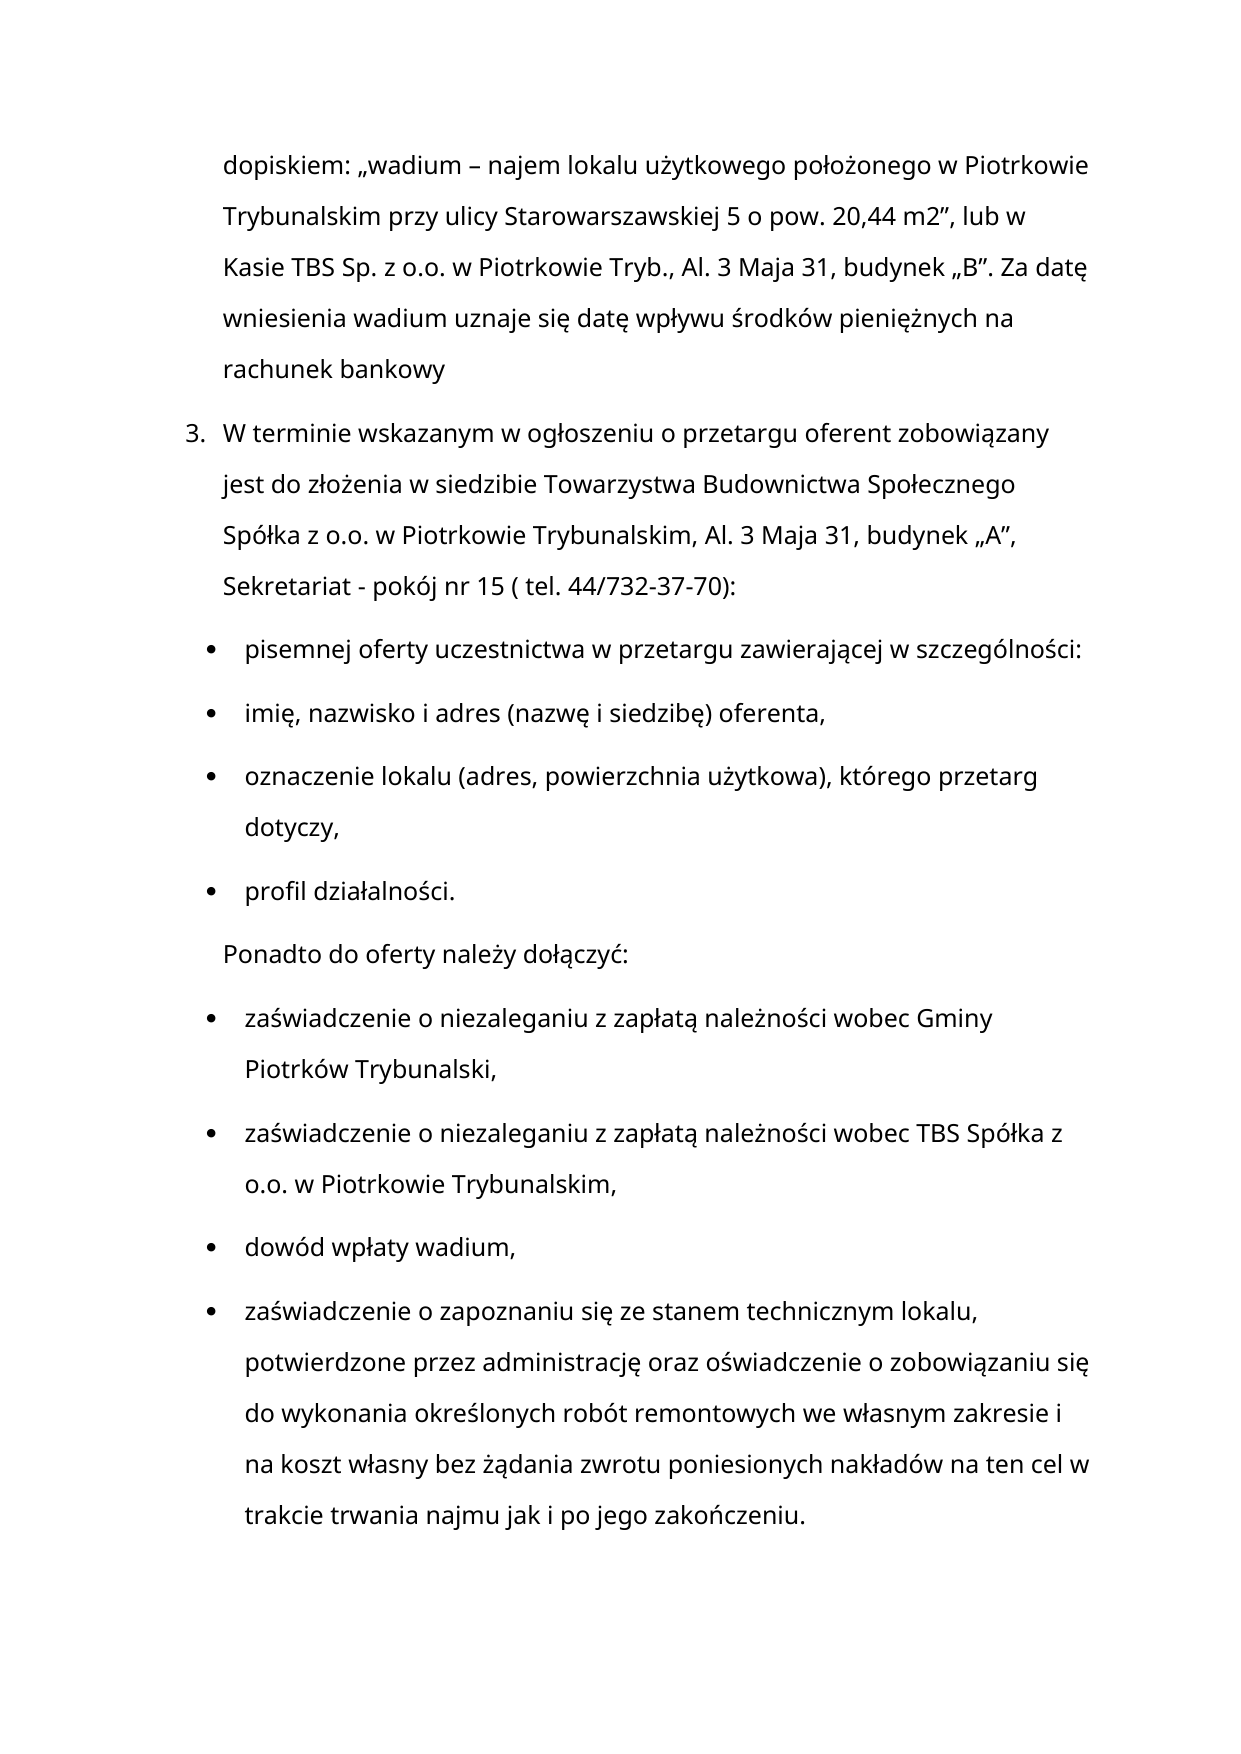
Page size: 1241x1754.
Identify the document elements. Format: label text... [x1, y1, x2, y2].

subtitle W terminie wskazanym w ogłoszeniu o przetargu oferent zobowiązany jest do złożenia w siedzibie Towarzystwa Budownictwa Społecznego Spółka z o.o. w Piotrkowie Trybunalskim, Al. 3 Maja 31, budynek „A”, Sekretariat - pokój nr 15 ( tel. 44/732-37-70): [185, 415, 1093, 602]
subtitle zaświadczenie o zapoznaniu się ze stanem technicznym lokalu, potwierdzone przez administrację oraz oświadczenie o zobowiązaniu się do wykonania określonych robót remontowych we własnym zakresie i na koszt własny bez żądania zwrotu poniesionych nakładów na ten cel w trakcie trwania najmu jak i po jego zakończeniu. [207, 1293, 1093, 1532]
subtitle profil działalności. [207, 874, 1093, 908]
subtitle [185, 148, 1093, 386]
subtitle imię, nazwisko i adres (nazwę i siedzibę) oferenta, [207, 696, 1093, 729]
subtitle zaświadczenie o niezaleganiu z zapłatą należności wobec TBS Spółka z o.o. w Piotrkowie Trybunalskim, [207, 1115, 1093, 1200]
subtitle Ponadto do oferty należy dołączyć: [223, 937, 1093, 971]
subtitle dowód wpłaty wadium, [207, 1230, 1093, 1264]
subtitle oznaczenie lokalu (adres, powierzchnia użytkowa), którego przetarg dotyczy, [207, 759, 1093, 844]
subtitle zaświadczenie o niezaleganiu z zapłatą należności wobec Gminy Piotrków Trybunalski, [207, 1001, 1093, 1086]
subtitle pisemnej oferty uczestnictwa w przetargu zawierającej w szczególności: [207, 632, 1093, 666]
